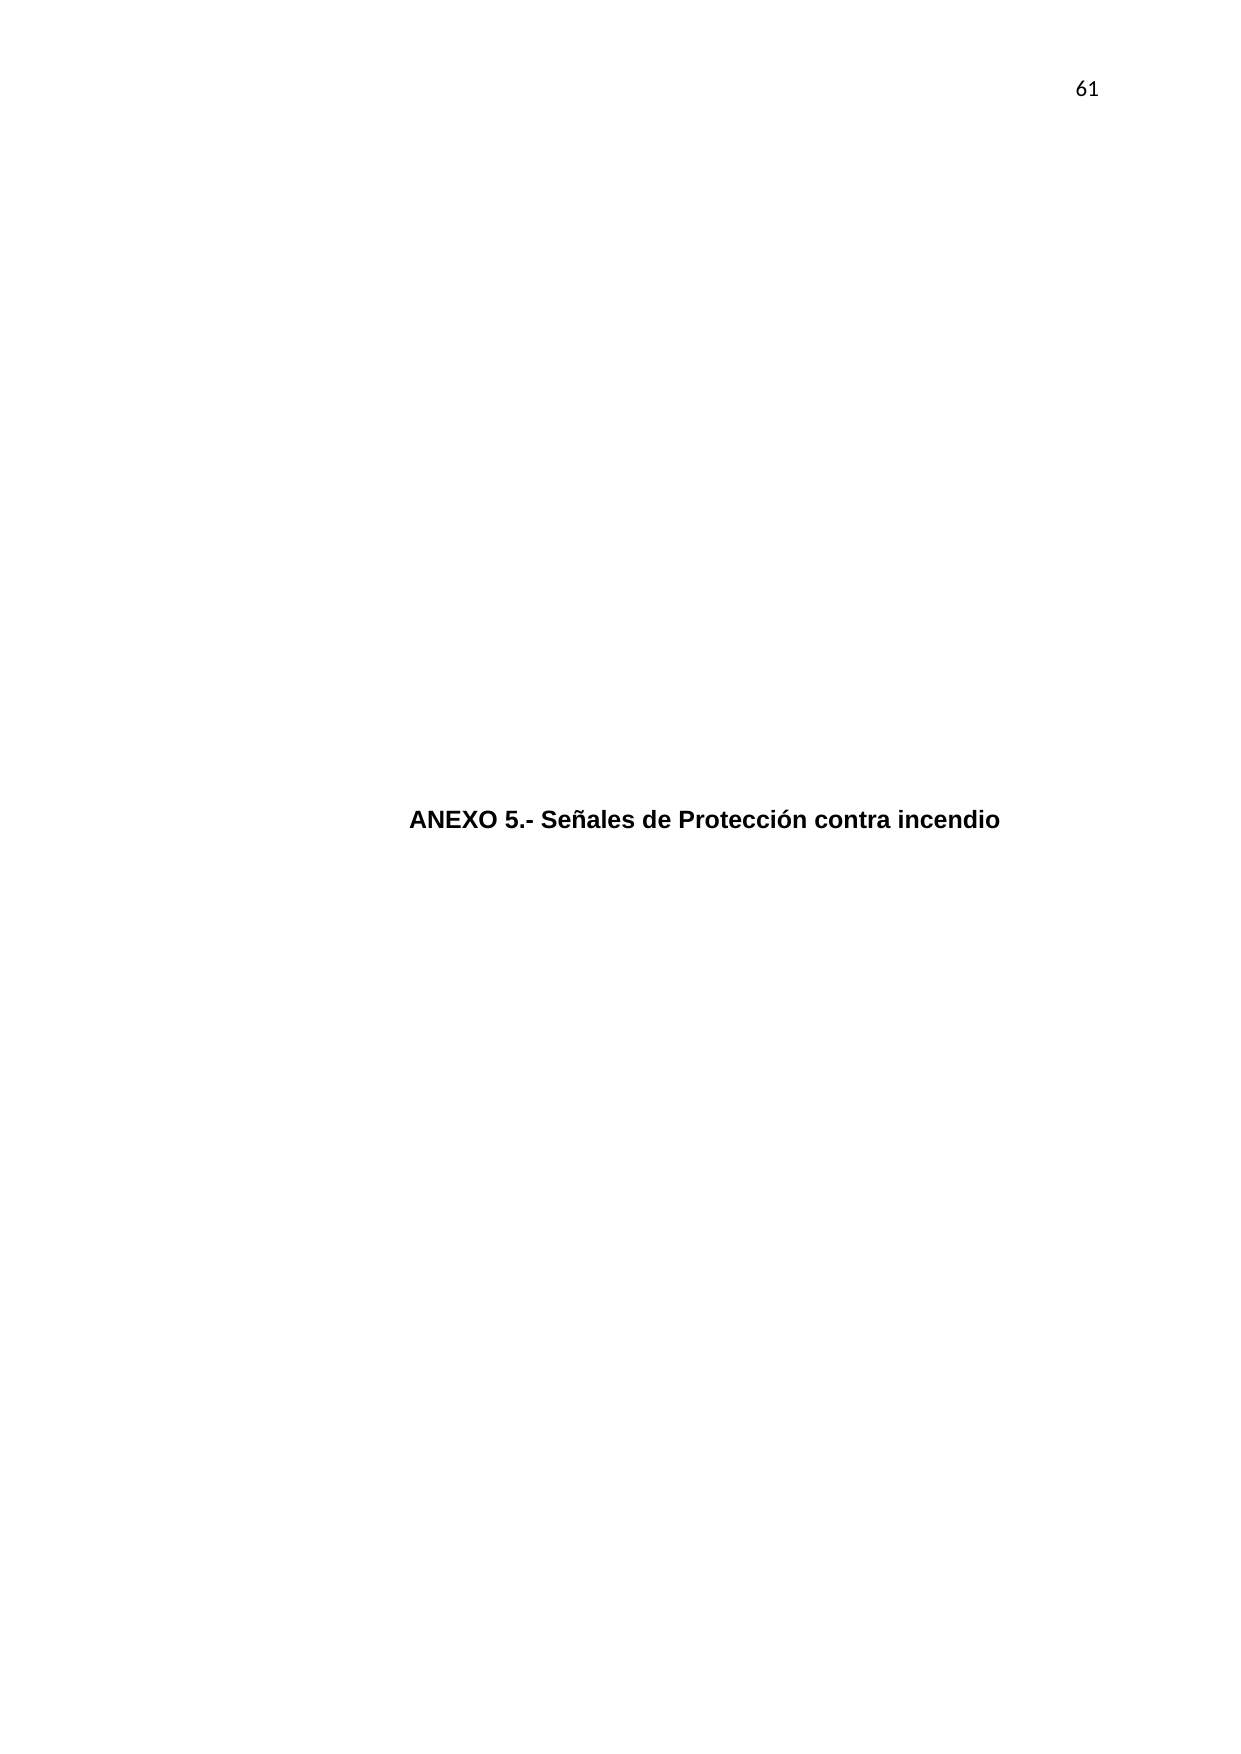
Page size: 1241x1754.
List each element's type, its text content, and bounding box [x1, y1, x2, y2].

list ANEXO 5.- Señales de Protección contra incendio [311, 804, 1098, 833]
